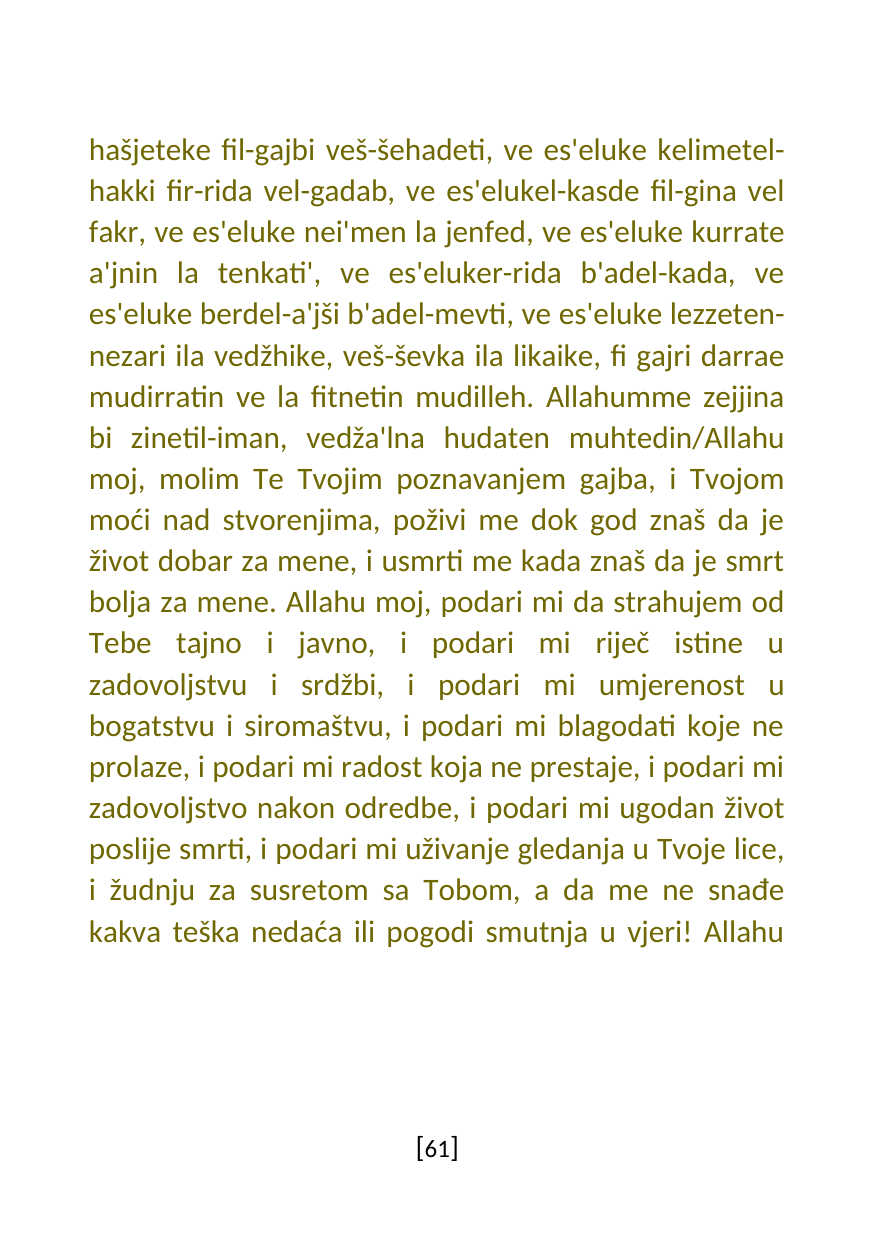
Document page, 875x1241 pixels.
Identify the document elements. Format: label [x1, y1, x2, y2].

text [89, 130, 785, 950]
